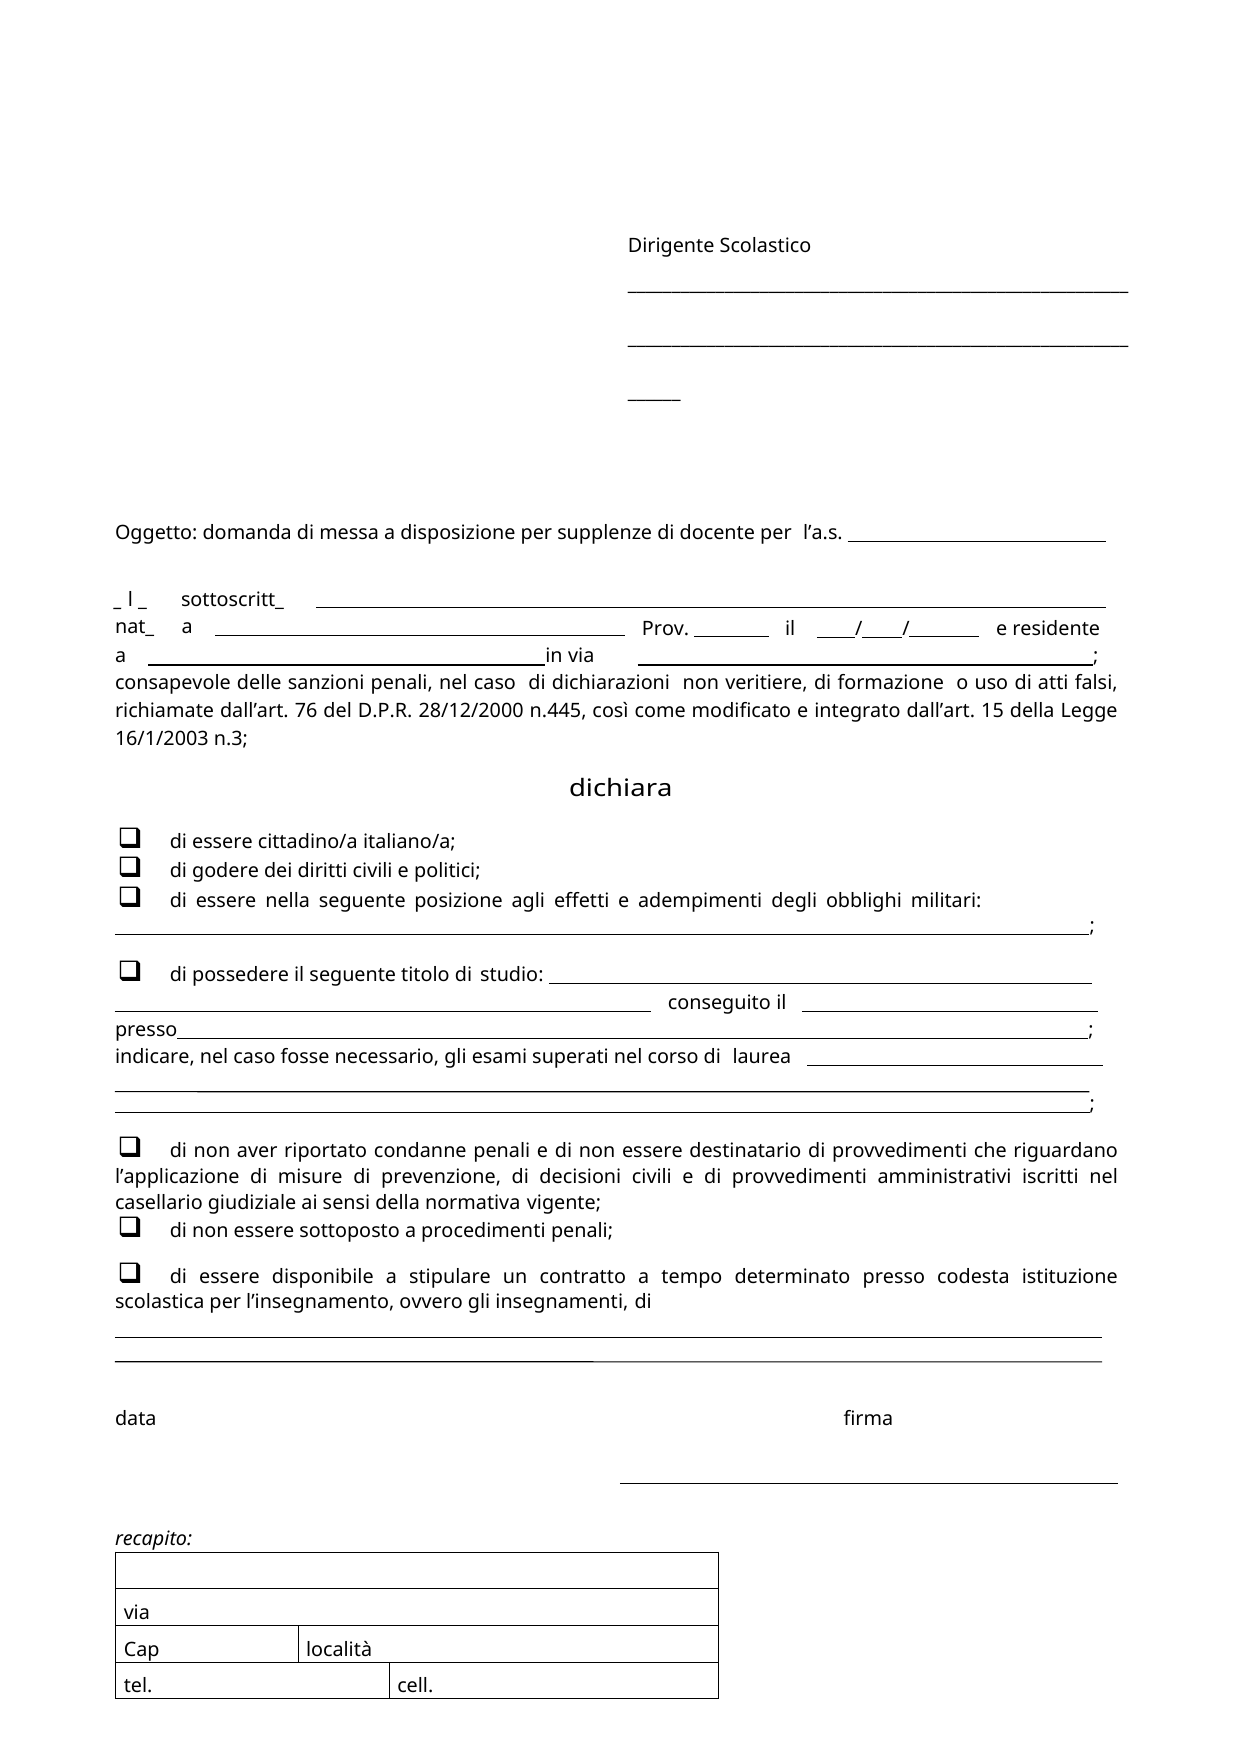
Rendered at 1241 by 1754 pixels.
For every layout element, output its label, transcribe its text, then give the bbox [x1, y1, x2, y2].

list di essere disponibile a stipulare un contratto a tempo determinato presso codesta istituzione scolastica per l’insegnamento, ovvero gli insegnamenti, di [115, 1262, 1120, 1314]
text ________________________________________________________________________________________________________________________ [628, 269, 1134, 404]
text conseguito il presso ; indicare, nel caso fosse necessario, gli esami superati nel corso di laurea [114, 988, 1104, 1069]
text recapito: [115, 1525, 1134, 1552]
table_cell Cap [116, 1626, 298, 1662]
list di non aver riportato condanne penali e di non essere destinatario di provvedimenti che riguardano l’applicazione di misure di prevenzione, di decisioni civili e di provvedimenti amministrativi iscritti nel casellario giudiziale ai sensi della normativa vigente; [115, 1136, 1120, 1216]
list di essere cittadino/a italiano/a; [117, 824, 1134, 854]
text Prov. [642, 614, 769, 641]
text consapevole delle sanzioni penali, nel caso di dichiarazioni non veritiere, di formazione o uso di atti falsi, richiamate dall’art. 76 del D.P.R. 28/12/2000 n.445, così come modificato e integrato dall’art. 15 della Legge 16/1/2003 n.3; [115, 669, 1120, 751]
table_cell tel. [116, 1663, 389, 1698]
text nat_ a [115, 613, 625, 640]
text il / / [785, 614, 979, 641]
list di non essere sottoposto a procedimenti penali; [117, 1216, 1134, 1243]
table_cell via [116, 1589, 718, 1625]
text _ l _ sottoscritt_ [115, 585, 1134, 612]
text e residente [996, 614, 1134, 641]
list di possedere il seguente titolo di studio: [117, 957, 1134, 988]
table_cell località [299, 1626, 718, 1662]
list di essere nella seguente posizione agli effetti e adempimenti degli obblighi militari: [117, 883, 1134, 914]
text a in via ; [115, 641, 1134, 668]
list di godere dei diritti civili e politici; [117, 854, 1134, 883]
table_header [116, 1553, 718, 1588]
text Oggetto: domanda di messa a disposizione per supplenze di docente per l’a.s. [115, 518, 1134, 545]
text data firma [115, 1404, 1134, 1431]
table_cell cell. [390, 1663, 718, 1698]
text Dirigente Scolastico [628, 231, 1134, 258]
text dichiara [564, 771, 677, 803]
text ; [115, 1087, 1134, 1115]
text ; [115, 914, 1134, 937]
